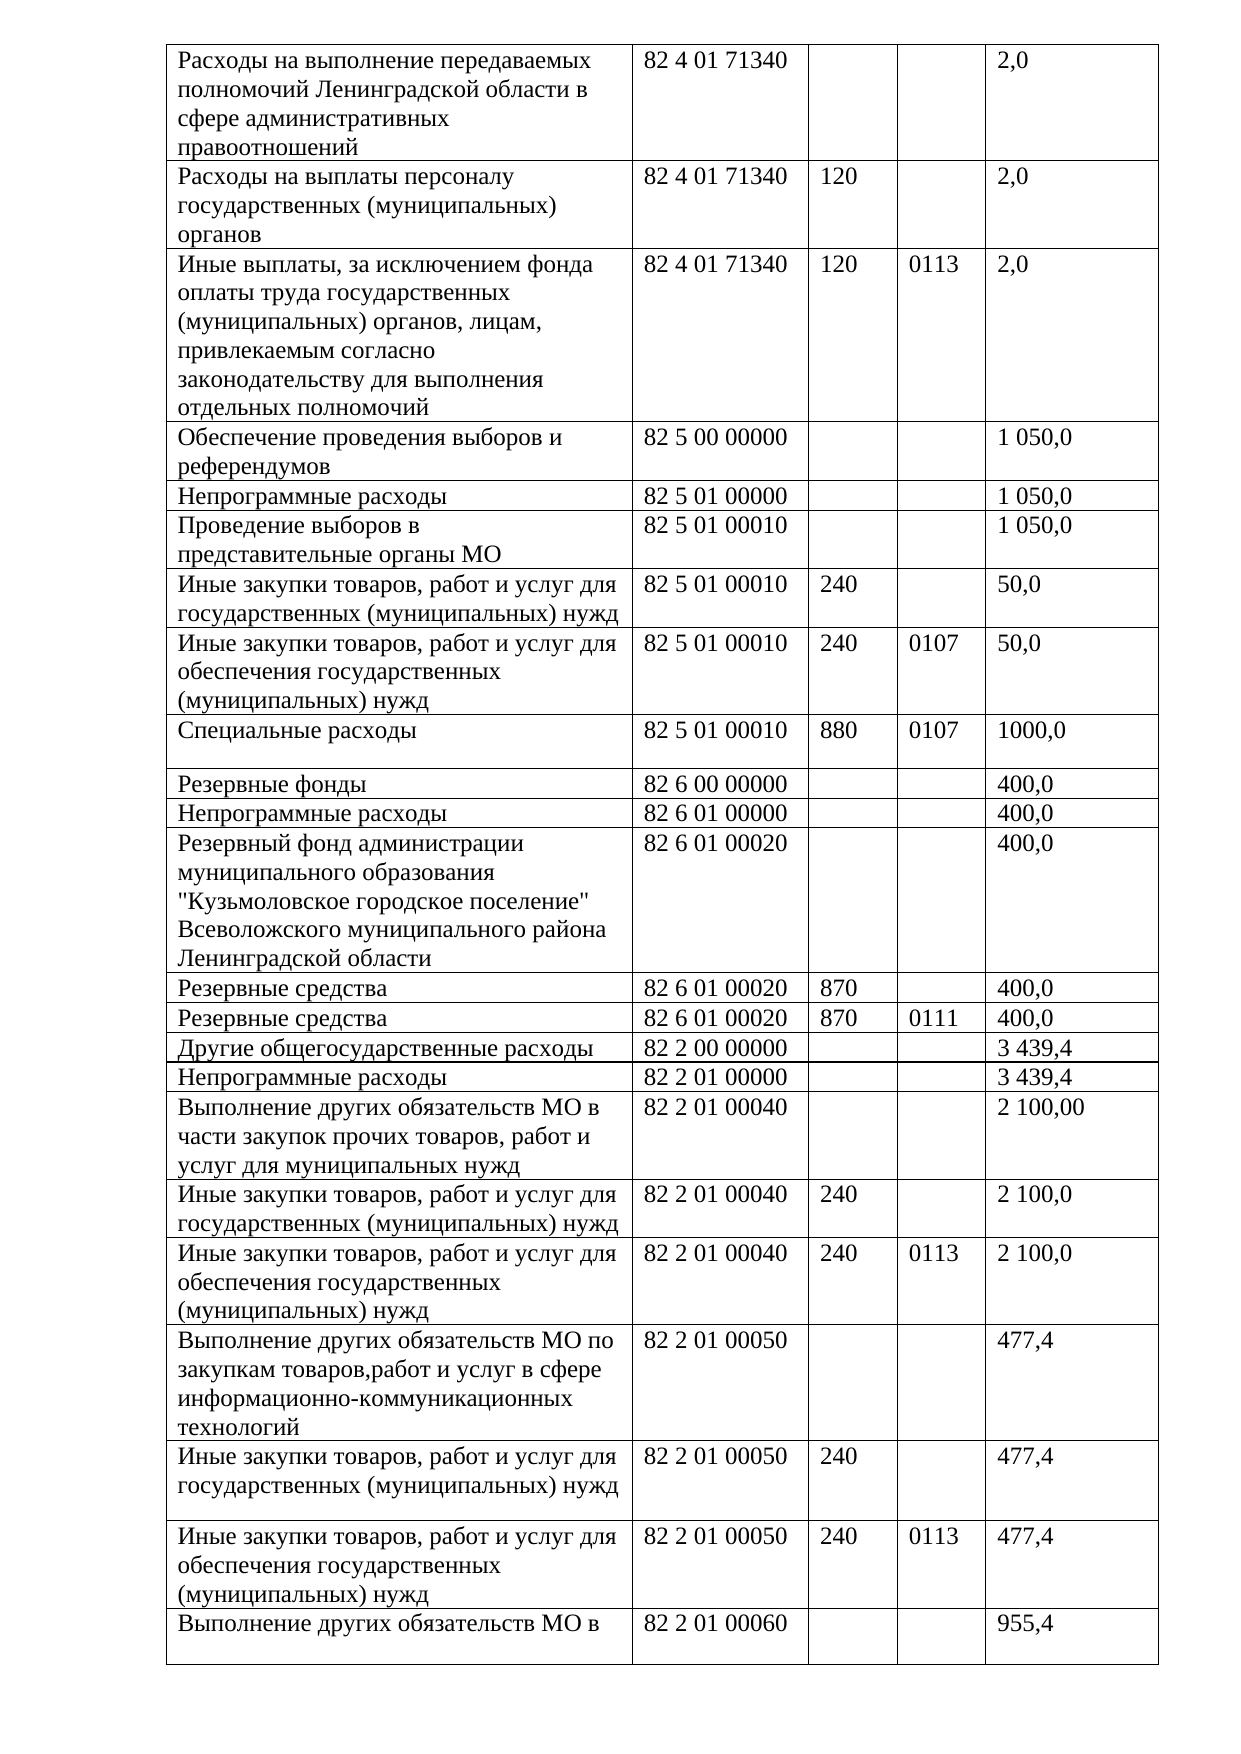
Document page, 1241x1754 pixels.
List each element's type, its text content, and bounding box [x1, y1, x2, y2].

table_cell Иные закупки товаров, работ и услуг для государственных (муниципальных) нужд [167, 569, 632, 627]
table_cell 477,4 [986, 1325, 1158, 1440]
table_cell 82 2 01 00050 [633, 1441, 808, 1520]
table_cell 2 100,00 [986, 1092, 1158, 1178]
table_cell 240 [809, 569, 897, 627]
table_cell Обеспечение проведения выборов и референдумов [167, 422, 632, 480]
table_cell [898, 799, 985, 827]
table_cell 400,0 [986, 799, 1158, 827]
table_cell 82 2 01 00000 [633, 1063, 808, 1091]
table_cell 1 050,0 [986, 511, 1158, 568]
table_cell Иные выплаты, за исключением фонда оплаты труда государственных (муниципальных) органов, лицам, привлекаемым согласно законодательству для выполнения отдельных полномочий [167, 249, 632, 421]
table_cell 82 2 01 00040 [633, 1238, 808, 1324]
table_cell Резервные средства [167, 973, 632, 1002]
table_cell Резервные средства [167, 1003, 632, 1032]
table_cell 82 5 00 00000 [633, 422, 808, 480]
table_cell [898, 1092, 985, 1178]
table_cell [898, 481, 985, 509]
table_cell 82 6 01 00000 [633, 799, 808, 827]
table_cell 0107 [898, 715, 985, 768]
table_cell 0113 [898, 249, 985, 421]
table_cell 2,0 [986, 45, 1158, 160]
table_cell 82 6 01 00020 [633, 828, 808, 972]
table_cell 1000,0 [986, 715, 1158, 768]
table_cell 0113 [898, 1238, 985, 1324]
table_cell 870 [809, 1003, 897, 1032]
table_cell [809, 799, 897, 827]
table_cell 1 050,0 [986, 422, 1158, 480]
table_cell 120 [809, 249, 897, 421]
table_cell 2 100,0 [986, 1180, 1158, 1237]
table_cell [809, 769, 897, 797]
table_cell 240 [809, 628, 897, 714]
table_cell [809, 1609, 897, 1664]
table_cell 870 [809, 973, 897, 1002]
table_cell 50,0 [986, 569, 1158, 627]
table_cell Непрограммные расходы [167, 481, 632, 509]
table_cell 880 [809, 715, 897, 768]
table_cell [898, 1441, 985, 1520]
table_cell [898, 1609, 985, 1664]
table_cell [167, 1609, 632, 1664]
table_cell [898, 1063, 985, 1091]
table_cell 2 100,0 [986, 1238, 1158, 1324]
table_cell 82 5 01 00010 [633, 715, 808, 768]
table_cell [809, 45, 897, 160]
table_cell 240 [809, 1521, 897, 1607]
table_cell Расходы на выплаты персоналу государственных (муниципальных) органов [167, 161, 632, 248]
table_cell Проведение выборов в представительные органы МО [167, 511, 632, 568]
table_cell 82 2 01 00050 [633, 1325, 808, 1440]
table_cell [898, 1033, 985, 1061]
table_cell [898, 161, 985, 248]
table_cell Выполнение других обязательств МО по закупкам товаров,работ и услуг в сфере информационно-коммуникационных технологий [167, 1325, 632, 1440]
table_cell 3 439,4 [986, 1033, 1158, 1061]
table_cell [898, 973, 985, 1002]
table_cell 477,4 [986, 1441, 1158, 1520]
table_cell 0111 [898, 1003, 985, 1032]
table_cell Резервный фонд администрации муниципального образования "Кузьмоловское городское поселение" Всеволожского муниципального района Ленинградской области [167, 828, 632, 972]
table_cell 82 6 01 00020 [633, 973, 808, 1002]
table_cell [898, 422, 985, 480]
table_cell 120 [809, 161, 897, 248]
table_cell 2,0 [986, 161, 1158, 248]
table_cell 400,0 [986, 828, 1158, 972]
table_cell 82 4 01 71340 [633, 161, 808, 248]
table_cell Иные закупки товаров, работ и услуг для обеспечения государственных (муниципальных) нужд [167, 1238, 632, 1324]
table_cell [898, 1180, 985, 1237]
table_cell 2,0 [986, 249, 1158, 421]
table_cell 0107 [898, 628, 985, 714]
table_cell 400,0 [986, 973, 1158, 1002]
table_cell 82 2 01 00060 [633, 1609, 808, 1664]
table_cell 82 6 00 00000 [633, 769, 808, 797]
table_cell Непрограммные расходы [167, 799, 632, 827]
table_cell Непрограммные расходы [167, 1063, 632, 1091]
table_cell 82 2 00 00000 [633, 1033, 808, 1061]
table_cell [809, 481, 897, 509]
table_cell [898, 45, 985, 160]
table_cell 955,4 [986, 1609, 1158, 1664]
table_cell 82 4 01 71340 [633, 249, 808, 421]
table_cell 82 2 01 00040 [633, 1092, 808, 1178]
table_cell 0113 [898, 1521, 985, 1607]
table_cell Иные закупки товаров, работ и услуг для обеспечения государственных (муниципальных) нужд [167, 1521, 632, 1607]
table_cell 82 4 01 71340 [633, 45, 808, 160]
table_cell [898, 769, 985, 797]
table_cell [809, 1063, 897, 1091]
table_cell 82 5 01 00010 [633, 511, 808, 568]
table_cell [809, 1092, 897, 1178]
table_cell [809, 1325, 897, 1440]
table_cell [809, 828, 897, 972]
table_cell Специальные расходы [167, 715, 632, 768]
table_cell [898, 569, 985, 627]
table_cell 82 5 01 00010 [633, 569, 808, 627]
table_cell Другие общегосударственные расходы [167, 1033, 632, 1061]
table_cell Резервные фонды [167, 769, 632, 797]
table_cell 400,0 [986, 1003, 1158, 1032]
table_cell 82 6 01 00020 [633, 1003, 808, 1032]
table_cell 240 [809, 1441, 897, 1520]
table_cell [809, 1033, 897, 1061]
table_cell 1 050,0 [986, 481, 1158, 509]
table_cell 82 5 01 00000 [633, 481, 808, 509]
table_cell 50,0 [986, 628, 1158, 714]
table_cell [809, 422, 897, 480]
table_cell Выполнение других обязательств МО в части закупок прочих товаров, работ и услуг для муниципальных нужд [167, 1092, 632, 1178]
table_cell [898, 828, 985, 972]
table_cell Иные закупки товаров, работ и услуг для государственных (муниципальных) нужд [167, 1441, 632, 1520]
table_cell [809, 511, 897, 568]
table_cell 240 [809, 1238, 897, 1324]
table_cell Расходы на выполнение передаваемых полномочий Ленинградской области в сфере административных правоотношений [167, 45, 632, 160]
table_cell Иные закупки товаров, работ и услуг для государственных (муниципальных) нужд [167, 1180, 632, 1237]
table_cell 400,0 [986, 769, 1158, 797]
table_cell 477,4 [986, 1521, 1158, 1607]
table_cell 82 5 01 00010 [633, 628, 808, 714]
table_cell 82 2 01 00040 [633, 1180, 808, 1237]
table_cell [898, 511, 985, 568]
table_cell 240 [809, 1180, 897, 1237]
table_cell 3 439,4 [986, 1063, 1158, 1091]
table_cell [898, 1325, 985, 1440]
table_cell 82 2 01 00050 [633, 1521, 808, 1607]
table_cell Иные закупки товаров, работ и услуг для обеспечения государственных (муниципальных) нужд [167, 628, 632, 714]
